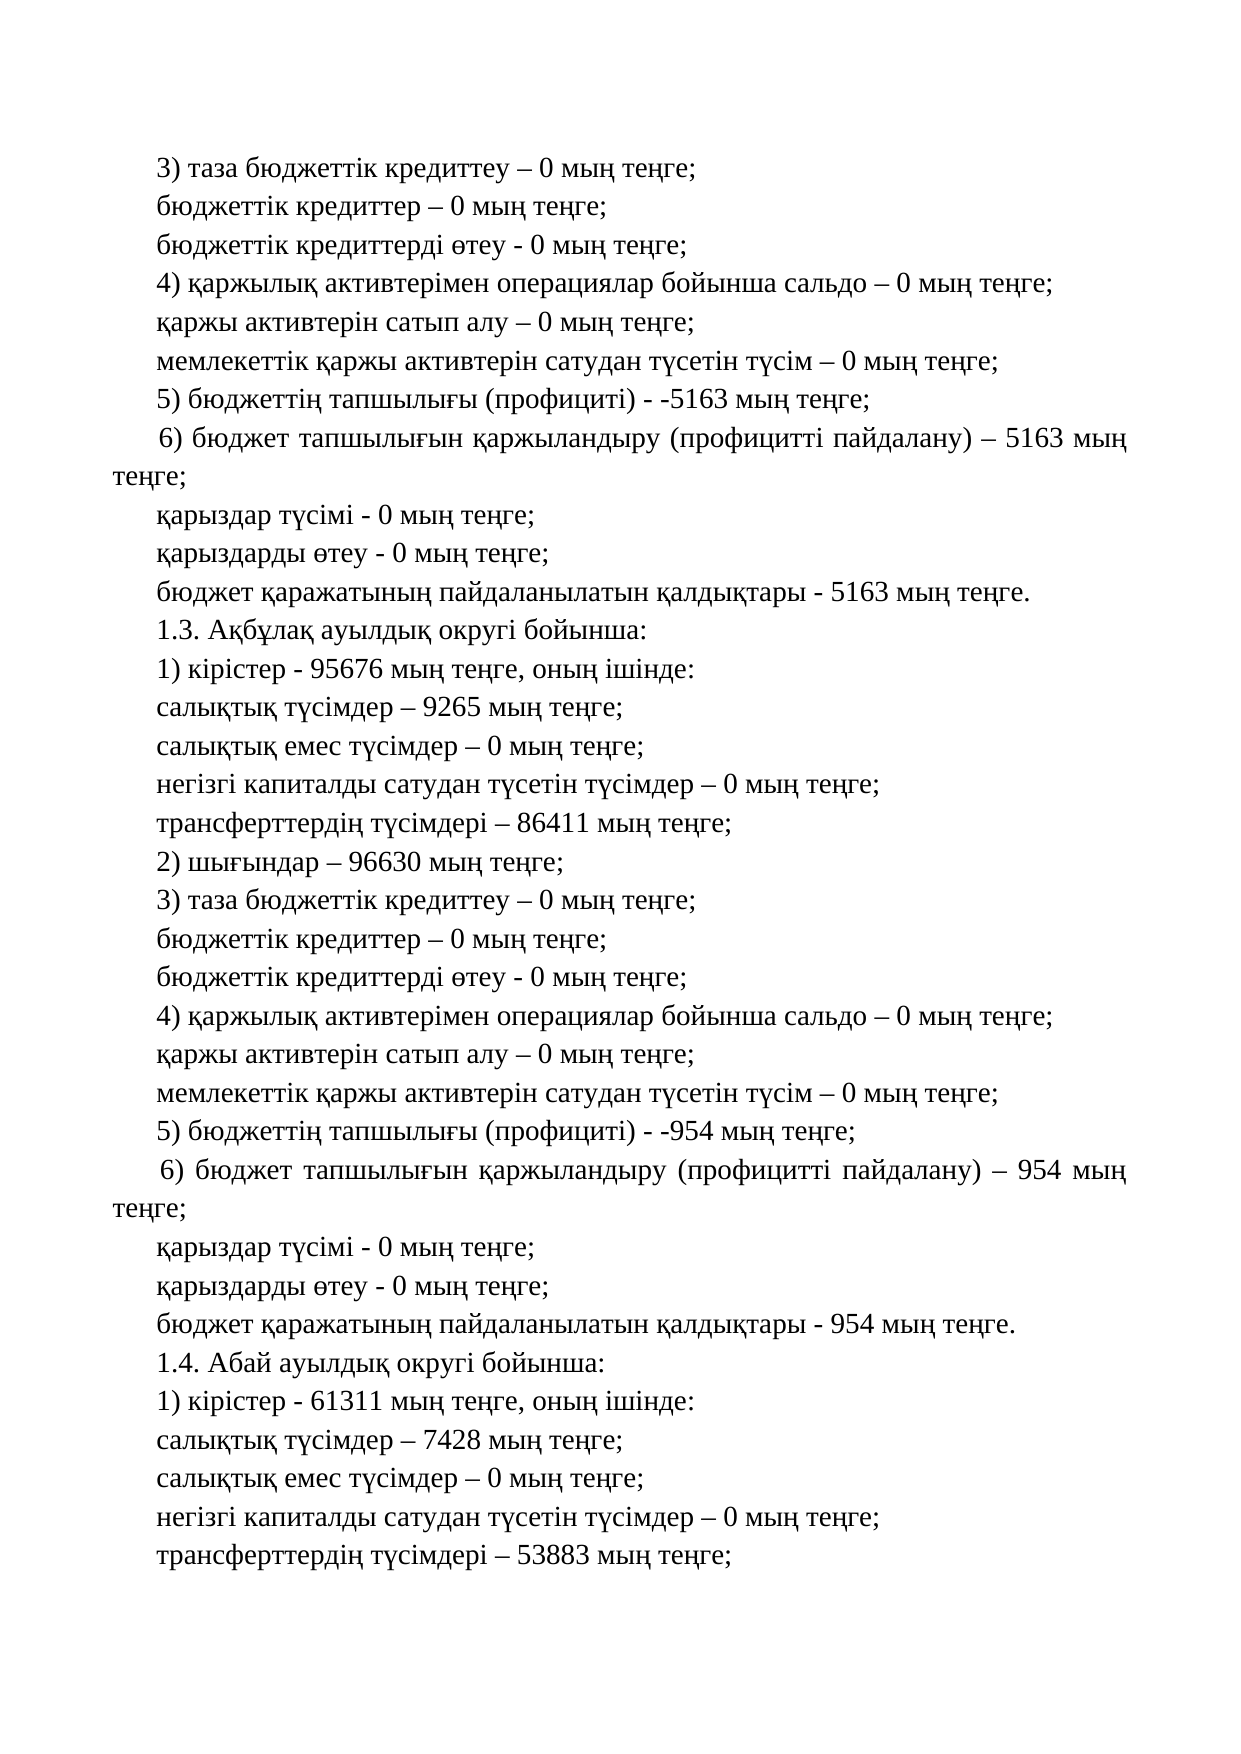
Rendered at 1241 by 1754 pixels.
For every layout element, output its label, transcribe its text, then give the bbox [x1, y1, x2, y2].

text 3) таза бюджеттік кредиттеу – 0 мың теңге; [112, 882, 1128, 916]
text бюджеттік кредиттерді өтеу - 0 мың теңге; [112, 227, 1128, 261]
text қаржы активтерін сатып алу – 0 мың теңге; [112, 1036, 1128, 1070]
text салықтық түсімдер – 9265 мың теңге; [112, 689, 1128, 723]
text трансферттердің түсімдері – 53883 мың теңге; [112, 1537, 1128, 1571]
text 1) кірістер - 95676 мың теңге, оның ішінде: [112, 651, 1128, 684]
text қарыздар түсімі - 0 мың теңге; [112, 497, 1128, 530]
text 1.4. Абай ауылдық округі бойынша: [112, 1345, 1128, 1378]
text қаржы активтерін сатып алу – 0 мың теңге; [112, 304, 1128, 338]
text 1) кірістер - 61311 мың теңге, оның ішінде: [112, 1383, 1128, 1417]
text қарыздар түсімі - 0 мың теңге; [112, 1229, 1128, 1263]
text негізгі капиталды сатудан түсетін түсімдер – 0 мың теңге; [112, 767, 1128, 800]
text 5) бюджеттің тапшылығы (профициті) - -954 мың теңге; [112, 1113, 1128, 1147]
text бюджет қаражатының пайдаланылатын қалдықтары - 5163 мың теңге. [112, 574, 1128, 607]
text мемлекеттік қаржы активтерін сатудан түсетін түсім – 0 мың теңге; [112, 1075, 1128, 1108]
text бюджеттік кредиттер – 0 мың теңге; [112, 188, 1128, 222]
text негізгі капиталды сатудан түсетін түсімдер – 0 мың теңге; [112, 1499, 1128, 1532]
text салықтық емес түсімдер – 0 мың теңге; [112, 1460, 1128, 1494]
text 4) қаржылық активтерімен операциялар бойынша сальдо – 0 мың теңге; [112, 998, 1128, 1031]
text бюджеттік кредиттер – 0 мың теңге; [112, 921, 1128, 954]
text 1.3. Ақбұлақ ауылдық округі бойынша: [112, 612, 1128, 646]
text 4) қаржылық активтерімен операциялар бойынша сальдо – 0 мың теңге; [112, 266, 1128, 299]
text 2) шығындар – 96630 мың теңге; [112, 844, 1128, 877]
text 6) бюджет тапшылығын қаржыландыру (профицитті пайдалану) – 5163 мың теңге; [112, 420, 1128, 492]
text трансферттердің түсімдері – 86411 мың теңге; [112, 805, 1128, 839]
text 6) бюджет тапшылығын қаржыландыру (профицитті пайдалану) – 954 мың теңге; [112, 1152, 1128, 1224]
text 5) бюджеттің тапшылығы (профициті) - -5163 мың теңге; [112, 381, 1128, 415]
text қарыздарды өтеу - 0 мың теңге; [112, 535, 1128, 569]
text қарыздарды өтеу - 0 мың теңге; [112, 1268, 1128, 1301]
text салықтық түсімдер – 7428 мың теңге; [112, 1422, 1128, 1455]
text мемлекеттік қаржы активтерін сатудан түсетін түсім – 0 мың теңге; [112, 343, 1128, 376]
text салықтық емес түсімдер – 0 мың теңге; [112, 728, 1128, 762]
text бюджеттік кредиттерді өтеу - 0 мың теңге; [112, 959, 1128, 993]
text 3) таза бюджеттік кредиттеу – 0 мың теңге; [112, 150, 1128, 183]
text бюджет қаражатының пайдаланылатын қалдықтары - 954 мың теңге. [112, 1306, 1128, 1340]
